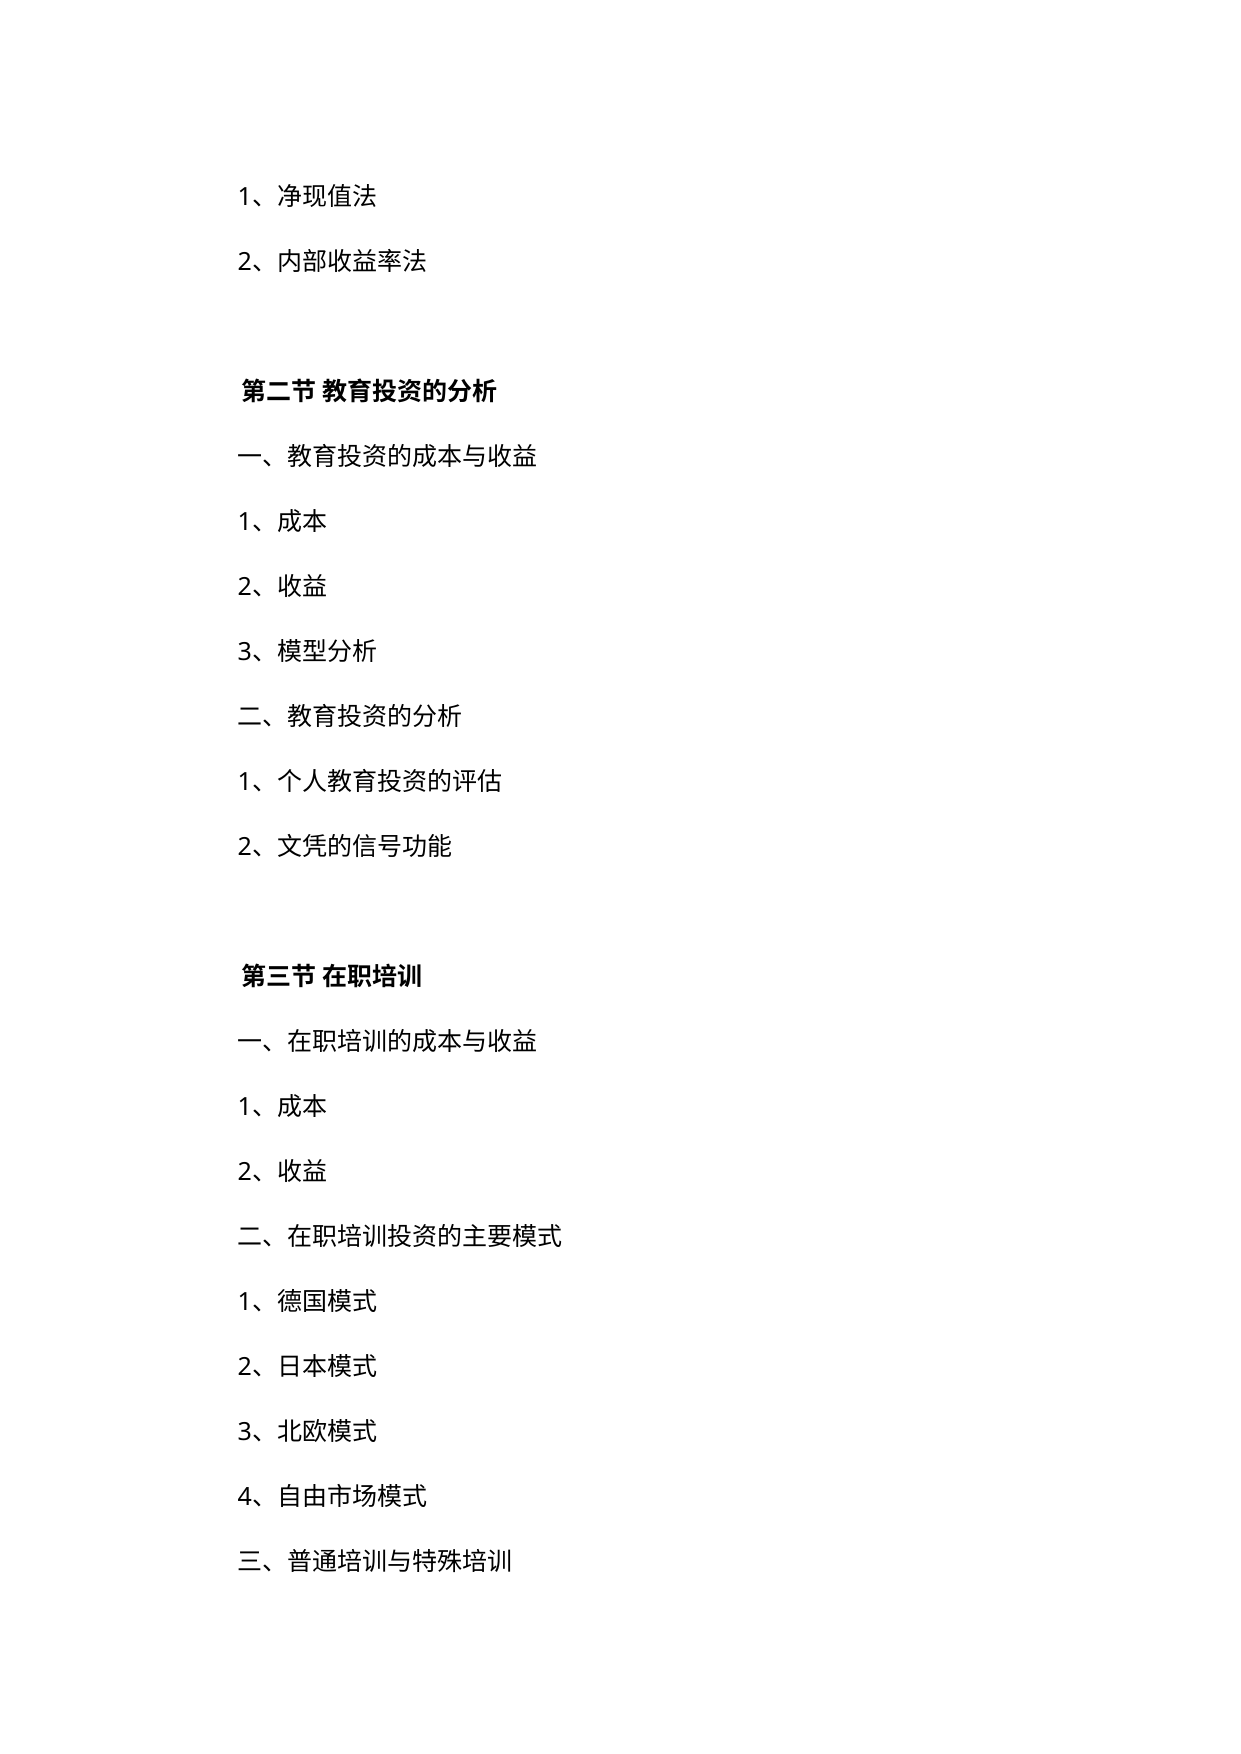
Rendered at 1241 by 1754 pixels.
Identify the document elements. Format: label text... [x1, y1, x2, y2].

text 2、收益 [187, 552, 1053, 617]
text 4、自由市场模式 [187, 1462, 1053, 1527]
text 2、收益 [187, 1137, 1053, 1202]
text 1、德国模式 [187, 1267, 1053, 1332]
text 一、教育投资的成本与收益 [187, 422, 1053, 487]
text 第二节 教育投资的分析 [187, 357, 1053, 422]
text 1、净现值法 [187, 162, 1053, 227]
text 2、内部收益率法 [187, 227, 1053, 292]
text 1、个人教育投资的评估 [187, 747, 1053, 812]
text 3、北欧模式 [187, 1397, 1053, 1462]
text 三、普通培训与特殊培训 [187, 1527, 1053, 1592]
text 1、成本 [187, 487, 1053, 552]
text 1、成本 [187, 1072, 1053, 1137]
text 一、在职培训的成本与收益 [187, 1007, 1053, 1072]
text 第三节 在职培训 [187, 942, 1053, 1007]
text 二、在职培训投资的主要模式 [187, 1202, 1053, 1267]
text 二、教育投资的分析 [187, 682, 1053, 747]
text 3、模型分析 [187, 617, 1053, 682]
text 2、文凭的信号功能 [187, 812, 1053, 877]
text 2、日本模式 [187, 1332, 1053, 1397]
